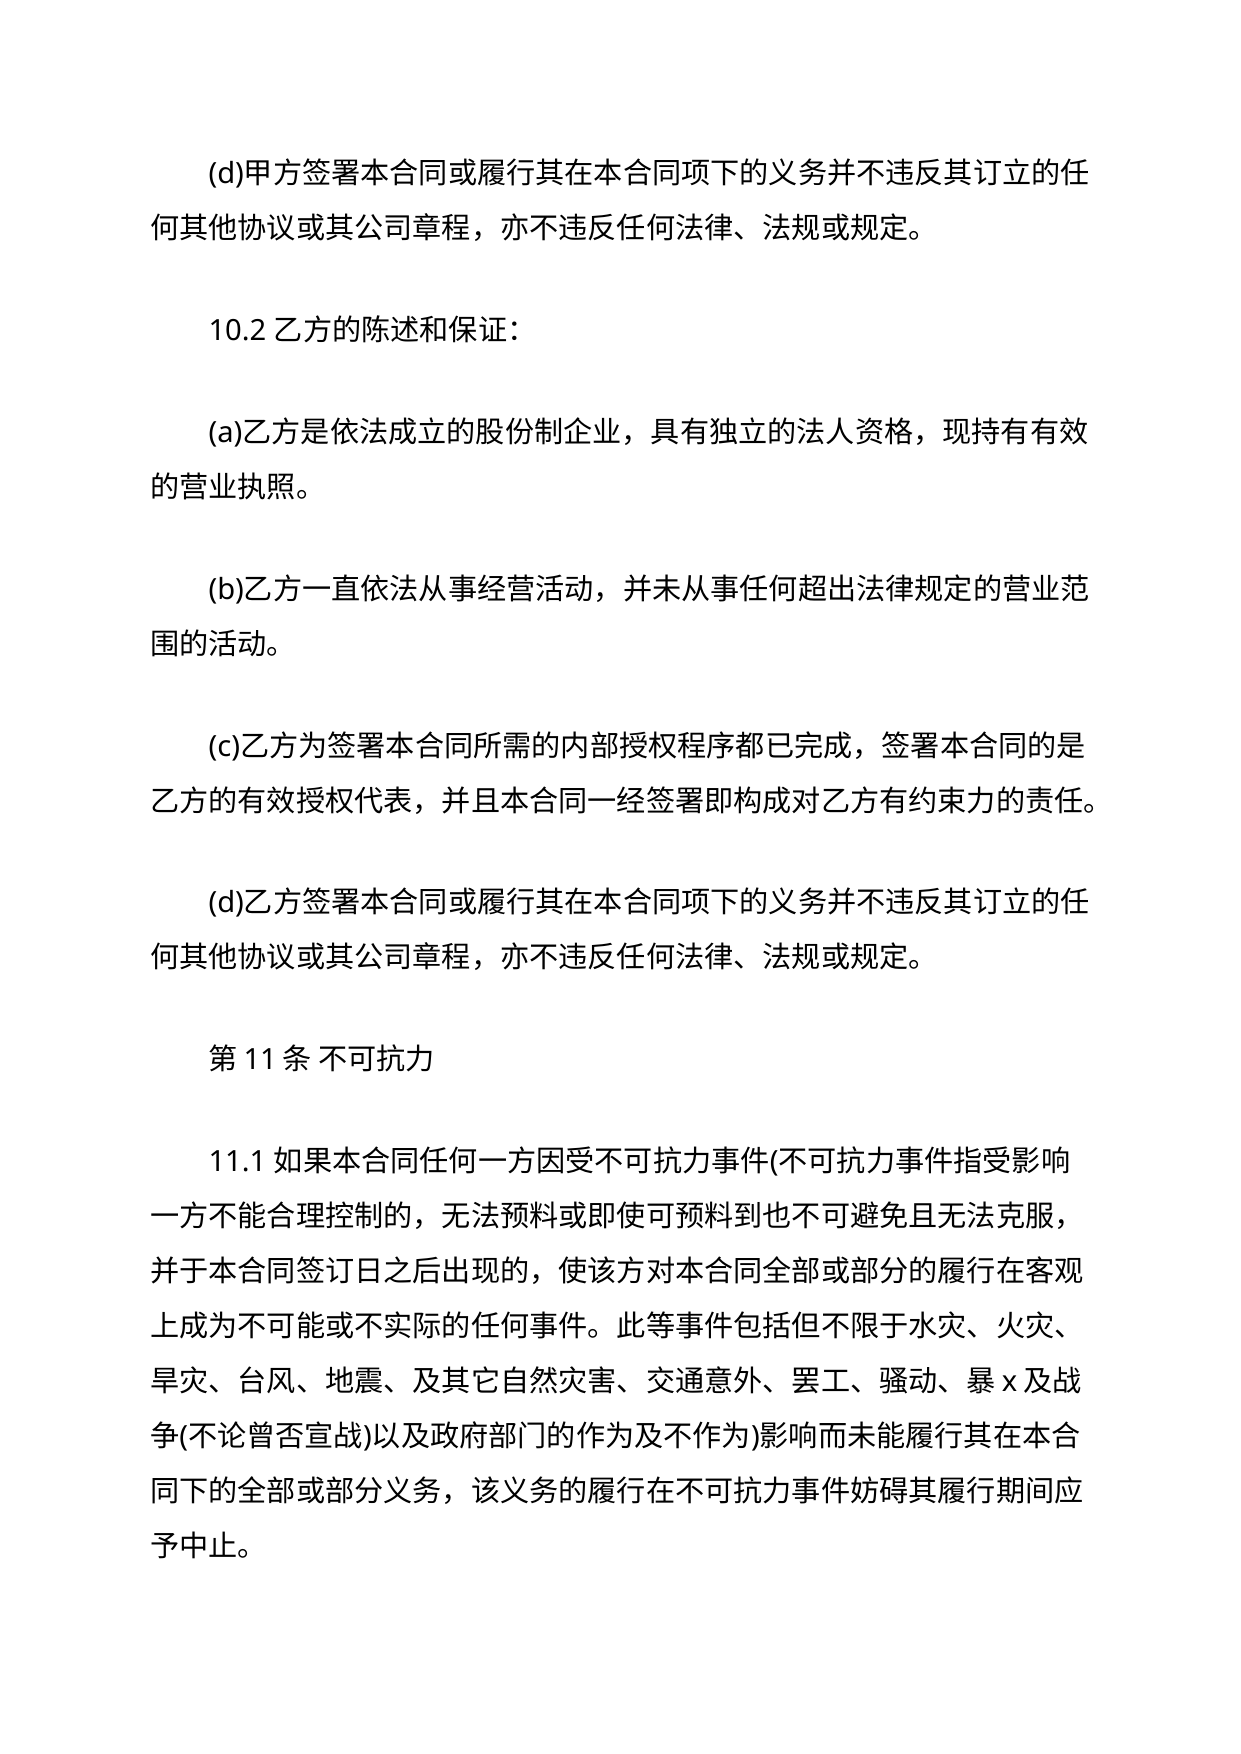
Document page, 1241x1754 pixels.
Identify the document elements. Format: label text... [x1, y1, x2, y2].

text (b)乙方一直依法从事经营活动，并未从事任何超出法律规定的营业范围的活动。 [150, 566, 1090, 663]
text 11.1 如果本合同任何一方因受不可抗力事件(不可抗力事件指受影响一方不能合理控制的，无法预料或即使可预料到也不可避免且无法克服，并于本合同签订日之后出现的，使该方对本合同全部或部分的履行在客观上成为不可能或不实际的任何事件。此等事件包括但不限于水灾、火灾、旱灾、台风、地震、及其它自然灾害、交通意外、罢工、骚动、暴x及战争(不论曾否宣战)以及政府部门的作为及不作为)影响而未能履行其在本合同下的全部或部分义务，该义务的履行在不可抗力事件妨碍其履行期间应予中止。 [150, 1138, 1090, 1565]
text (c)乙方为签署本合同所需的内部授权程序都已完成，签署本合同的是乙方的有效授权代表，并且本合同一经签署即构成对乙方有约束力的责任。 [150, 722, 1090, 819]
text 第11条 不可抗力 [150, 1036, 1090, 1078]
text (a)乙方是依法成立的股份制企业，具有独立的法人资格，现持有有效的营业执照。 [150, 409, 1090, 506]
text 10.2 乙方的陈述和保证： [150, 307, 1090, 349]
text (d)甲方签署本合同或履行其在本合同项下的义务并不违反其订立的任何其他协议或其公司章程，亦不违反任何法律、法规或规定。 [150, 150, 1090, 247]
text (d)乙方签署本合同或履行其在本合同项下的义务并不违反其订立的任何其他协议或其公司章程，亦不违反任何法律、法规或规定。 [150, 879, 1090, 976]
